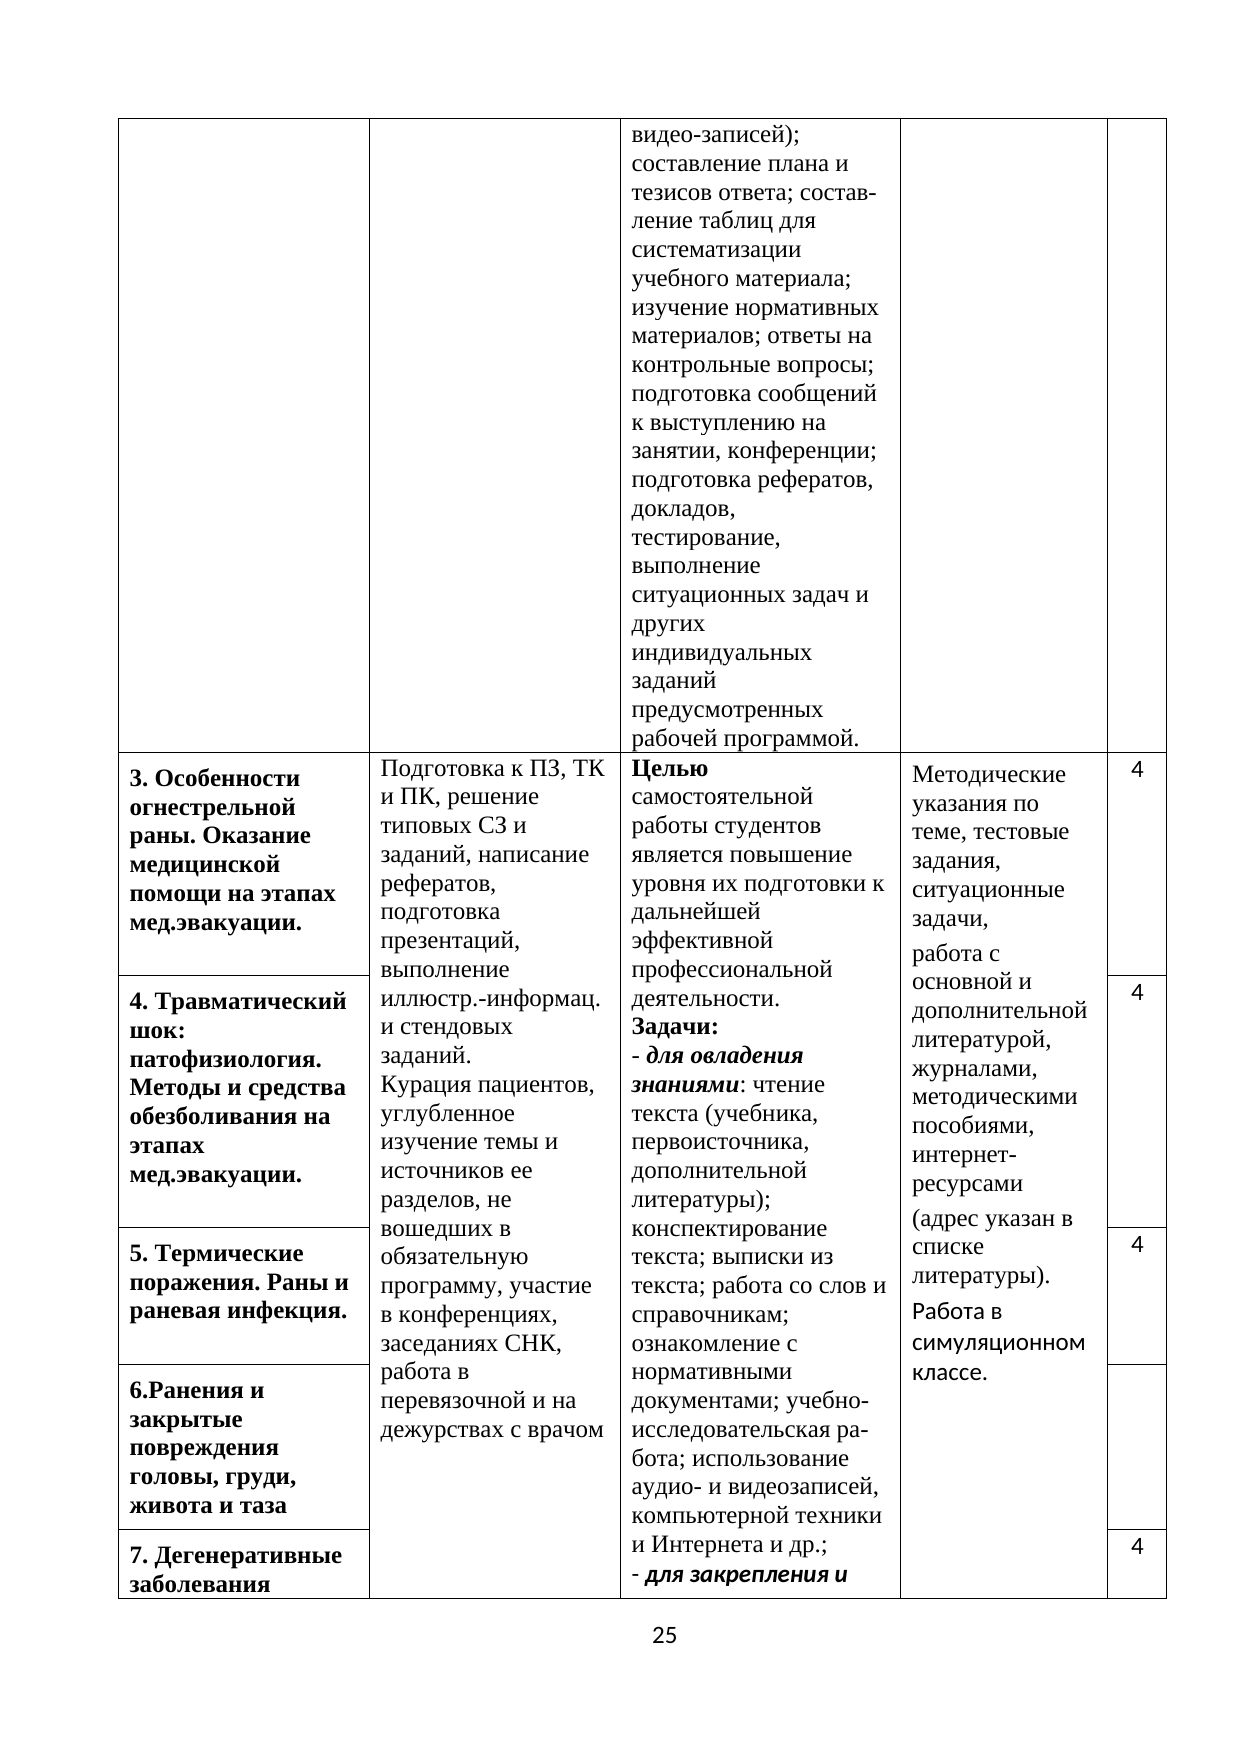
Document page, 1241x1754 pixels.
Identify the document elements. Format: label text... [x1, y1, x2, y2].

table_cell Методические указания по теме, тестовые задания, ситуационные задачи, работа с основной и дополнительной литературой, журналами, методическими пособиями, интернет- ресурсами (адрес указан в списке литературы). Работа в симуляционном классе. [901, 753, 1107, 1598]
table_cell Подготовка к ПЗ, ТК и ПК, решение типовых СЗ и заданий, написание рефератов, подготовка презентаций, выполнение иллюстр.-информац. и стендовых заданий. Курация пациентов, углубленное изучение темы и источников ее разделов, не вошедших в обязательную программу, участие в конференциях, заседаниях СНК, работа в перевязочной и на дежурствах с врачом [370, 753, 620, 1598]
table_cell 4. Травматический шок: патофизиология. Методы и средства обезболивания на этапах мед.эвакуации. [119, 976, 369, 1227]
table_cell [119, 1530, 369, 1598]
table_cell [1108, 1365, 1166, 1529]
table_cell 4 [1108, 976, 1166, 1227]
table_cell 4 [1108, 753, 1166, 975]
table_cell 7 [1108, 119, 1166, 752]
table_cell 6.Ранения и закрытые повреждения головы, груди, живота и таза [119, 1365, 369, 1529]
table_cell 4 [1108, 1228, 1166, 1363]
table_cell Целью самостоятельной работы студентов является повышение уровня их подготовки к дальнейшей эффективной профессиональной деятельности. Задачи: - для овладения знаниями: чтение текста (учебника, первоисточника, дополнительной литературы); конспектирование текста; выписки из текста; работа со слов и справочникам; ознакомление с нормативными документами; учебно-исследовательская ра-бота; использование аудио- и видеозаписей, компьютерной техники и Интернета и др.; - для закрепления и систематизации зна-ний: работа с конспектом лекции (обработка текста); повторная работа над учебным материалом (учебника, первоисточника, дополнительной литературы, аудио- и видео-записей); составление плана и тезисов ответа; состав-ление таблиц для систематизации учебного материала; изучение нормативных материалов; ответы на контрольные вопросы; подготовка сообщений к выступлению на занятии, конференции; подготовка рефератов, докладов, тестирование, выполнение ситуационных задач и других индивидуальных заданий предусмотренных рабочей программой. [621, 753, 900, 1598]
table_cell 4 [1108, 1530, 1166, 1598]
table_cell 5. Термические поражения. Раны и раневая инфекция. [119, 1228, 369, 1363]
table_cell 3. Особенности огнестрельной раны. Оказание медицинской помощи на этапах мед.эвакуации. [119, 753, 369, 975]
